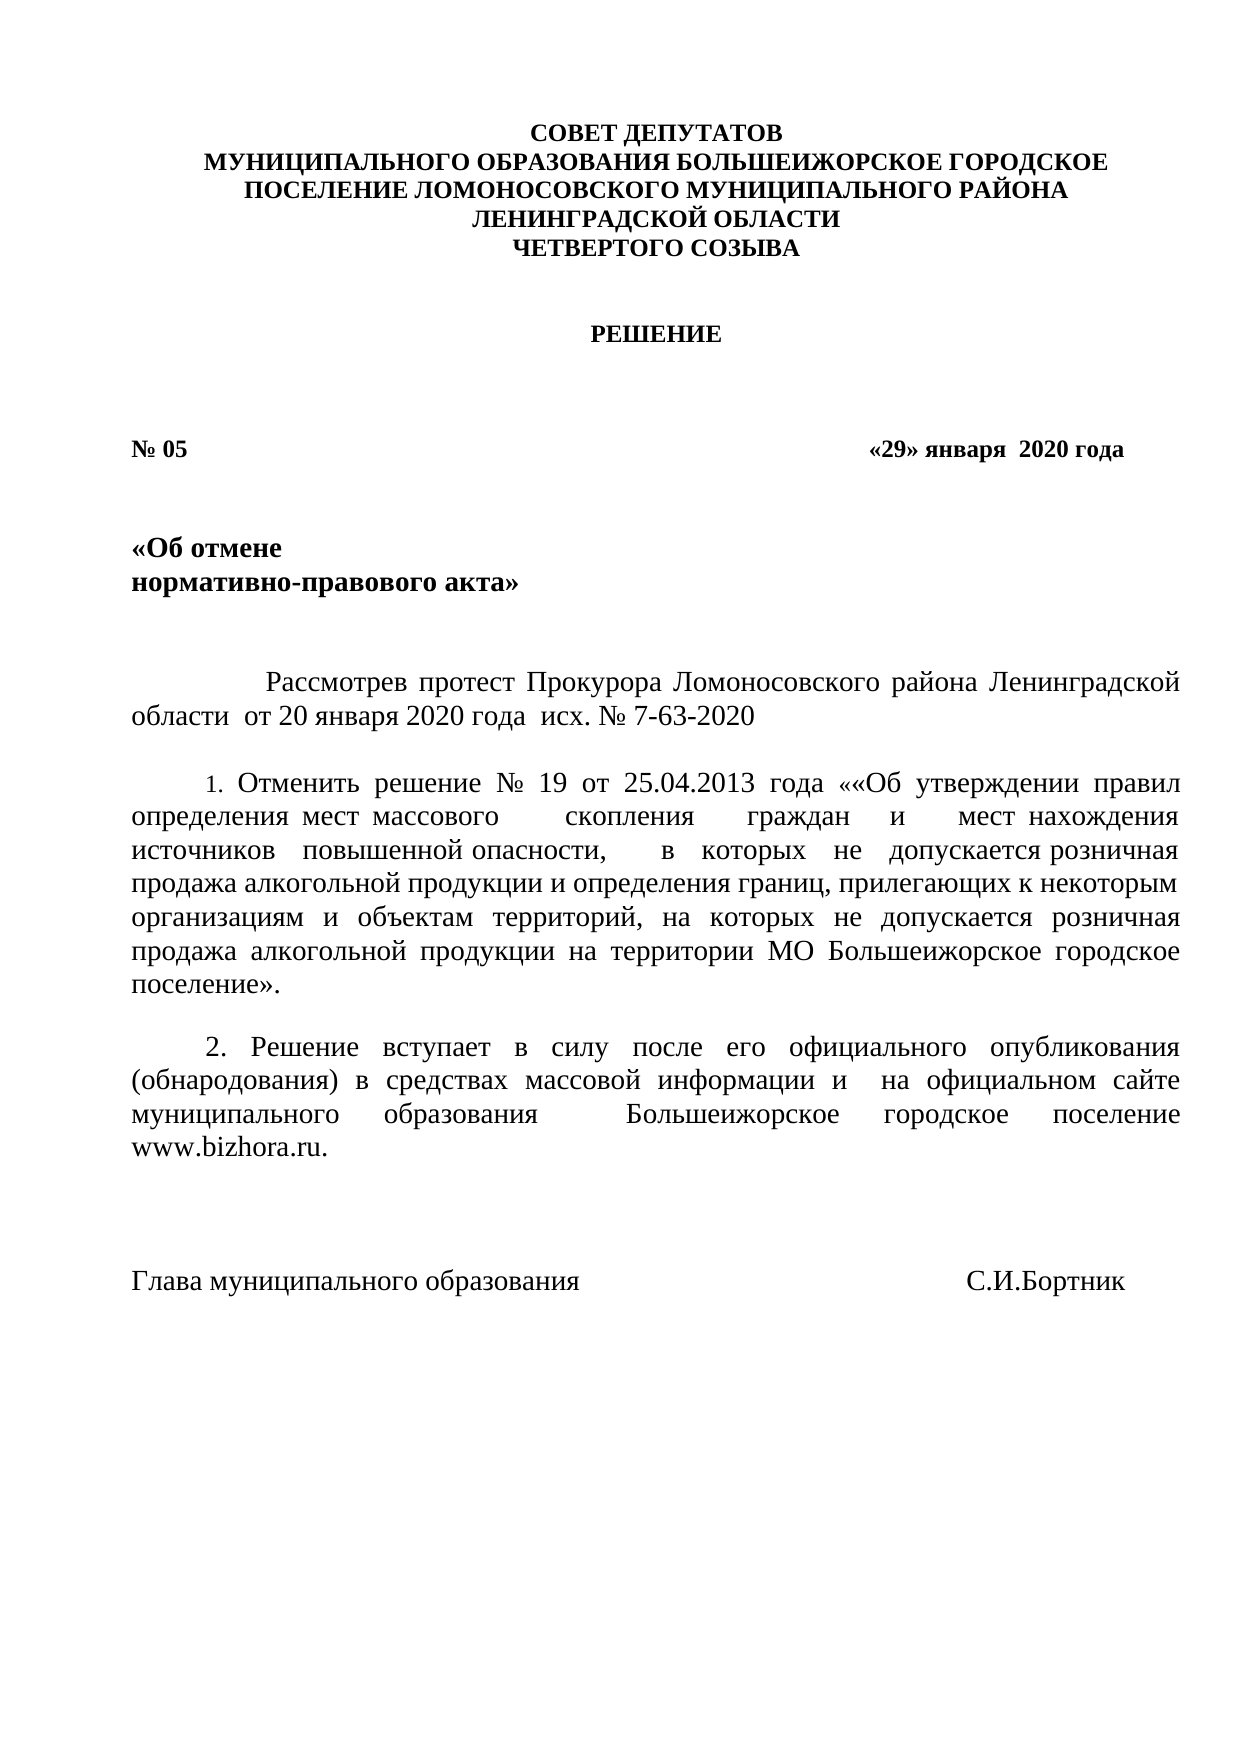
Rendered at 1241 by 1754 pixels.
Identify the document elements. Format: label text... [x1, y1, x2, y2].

text организациям и объектам территорий, на которых не допускается розничная продажа алкогольной продукции на территории МО Большеижорское городское поселение». [131, 899, 1181, 1029]
text 1. Отменить решение № 19 от 25.04.2013 года ««Об утверждении правил определения мест массового скопления граждан и мест нахождения источников повышенной опасности, в которых не допускается розничная продажа алкогольной продукции и определения границ, прилегающих к некоторым [131, 765, 1181, 899]
text 2. Решение вступает в силу после его официального опубликования (обнародования) в средствах массовой информации и на официальном сайте муниципального образования Большеижорское городское поселение www.bizhora.ru. [131, 1029, 1181, 1163]
title МУНИЦИПАЛЬНОГО ОБРАЗОВАНИЯ БОЛЬШЕИЖОРСКОЕ ГОРОДСКОЕ ПОСЕЛЕНИЕ ЛОМОНОСОВСКОГО МУНИЦИПАЛЬНОГО РАЙОНА ЛЕНИНГРАДСКОЙ ОБЛАСТИ [131, 147, 1181, 233]
title РЕШЕНИЕ [131, 319, 1181, 348]
text нормативно-правового акта» [131, 564, 1181, 597]
title № 05 «29» января 2020 года [131, 434, 1181, 463]
text Рассмотрев протест Прокурора Ломоносовского района Ленинградской области от 20 января 2020 года исх. № 7-63-2020 [131, 664, 1181, 731]
title СОВЕТ ДЕПУТАТОВ [131, 118, 1181, 147]
text Глава муниципального образования С.И.Бортник [131, 1263, 1181, 1297]
title ЧЕТВЕРТОГО СОЗЫВА [131, 233, 1181, 262]
text «Об отмене [131, 530, 1181, 564]
